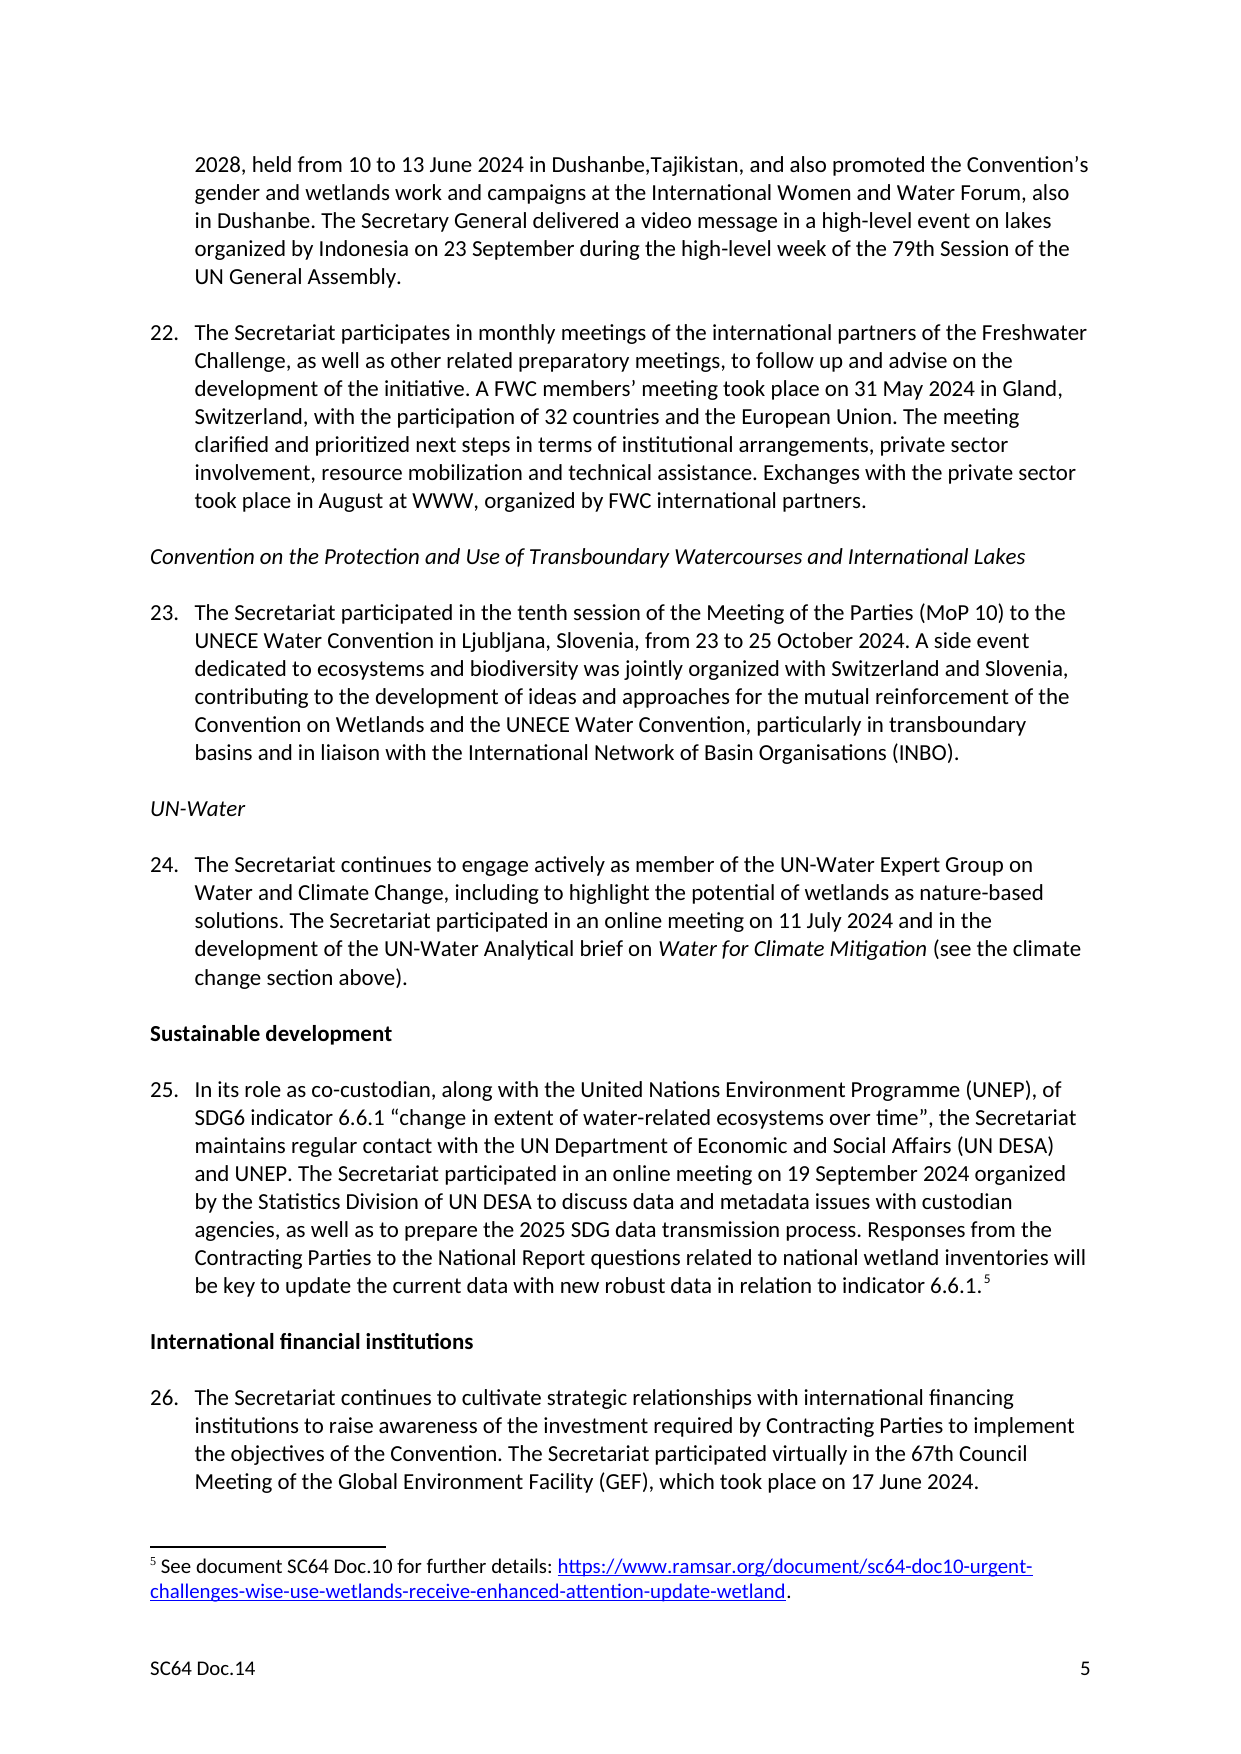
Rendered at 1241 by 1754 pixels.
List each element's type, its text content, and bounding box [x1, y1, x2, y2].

text 25. In its role as co-custodian, along with the United Nations Environment Programme (UNEP), of SDG6 indicator 6.6.1 “change in extent of water-related ecosystems over time”, the Secretariat maintains regular contact with the UN Department of Economic and Social Affairs (UN DESA) and UNEP. The Secretariat participated in an online meeting on 19 September 2024 organized by the Statistics Division of UN DESA to discuss data and metadata issues with custodian agencies, as well as to prepare the 2025 SDG data transmission process. Responses from the Contracting Parties to the National Report questions related to national wetland inventories will be key to update the current data with new robust data in relation to indicator 6.6.1. [150, 1075, 1090, 1299]
text 22. The Secretariat participates in monthly meetings of the international partners of the Freshwater Challenge, as well as other related preparatory meetings, to follow up and advise on the development of the initiative. A FWC members’ meeting took place on 31 May 2024 in Gland, Switzerland, with the participation of 32 countries and the European Union. The meeting clarified and prioritized next steps in terms of institutional arrangements, private sector involvement, resource mobilization and technical assistance. Exchanges with the private sector took place in August at WWW, organized by FWC international partners. [150, 318, 1090, 514]
text Sustainable development [150, 1019, 1090, 1047]
text UN-Water [150, 794, 1090, 822]
text 24. The Secretariat continues to engage actively as member of the UN-Water Expert Group on Water and Climate Change, including to highlight the potential of wetlands as nature-based solutions. The Secretariat participated in an online meeting on 11 July 2024 and in the development of the UN-Water Analytical brief on Water for Climate Mitigation (see the climate change section above). [150, 851, 1090, 991]
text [150, 150, 1090, 290]
text Convention on the Protection and Use of Transboundary Watercourses and International Lakes [150, 542, 1090, 570]
text 23. The Secretariat participated in the tenth session of the Meeting of the Parties (MoP 10) to the UNECE Water Convention in Ljubljana, Slovenia, from 23 to 25 October 2024. A side event dedicated to ecosystems and biodiversity was jointly organized with Switzerland and Slovenia, contributing to the development of ideas and approaches for the mutual reinforcement of the Convention on Wetlands and the UNECE Water Convention, particularly in transboundary basins and in liaison with the International Network of Basin Organisations (INBO). [150, 598, 1090, 766]
text International financial institutions [150, 1327, 1090, 1355]
text 26. The Secretariat continues to cultivate strategic relationships with international financing institutions to raise awareness of the investment required by Contracting Parties to implement the objectives of the Convention. The Secretariat participated virtually in the 67th Council Meeting of the Global Environment Facility (GEF), which took place on 17 June 2024. [150, 1383, 1090, 1495]
